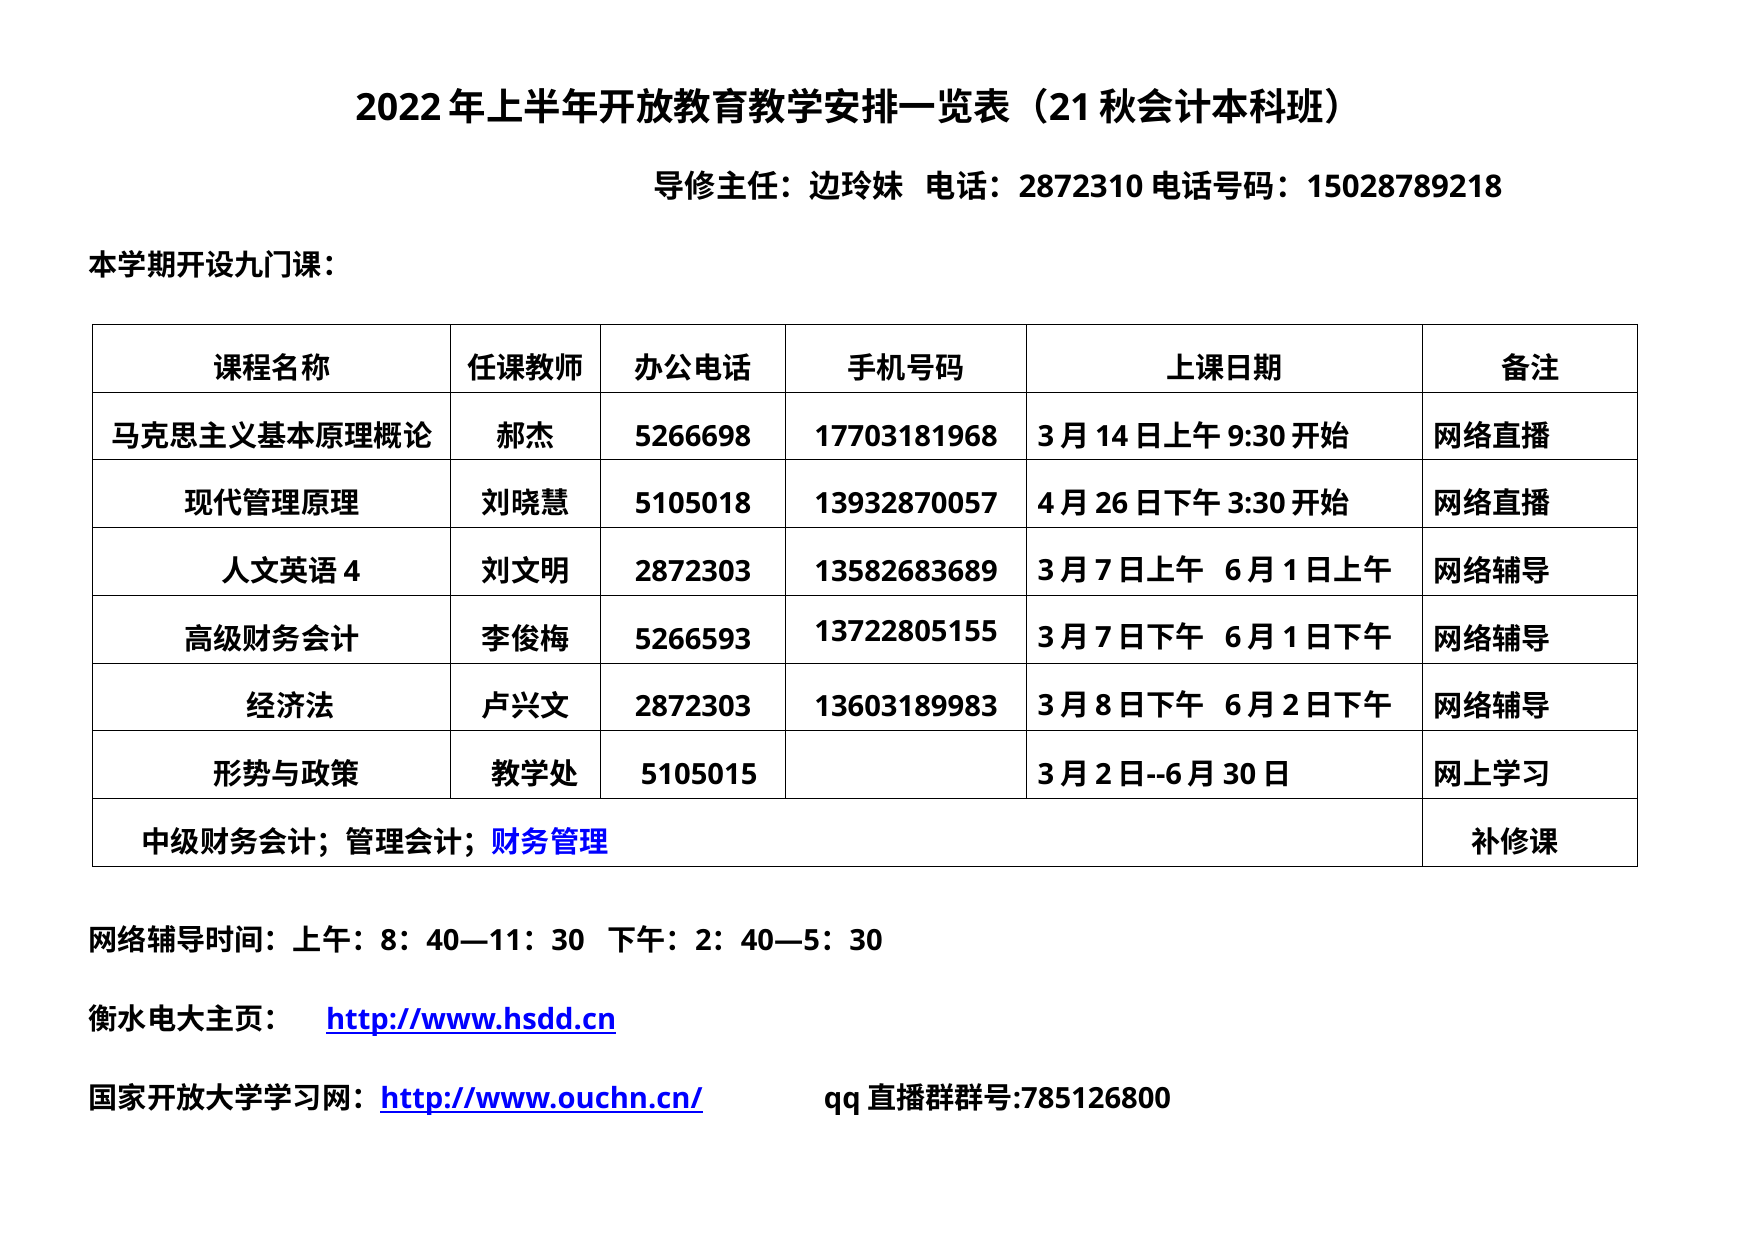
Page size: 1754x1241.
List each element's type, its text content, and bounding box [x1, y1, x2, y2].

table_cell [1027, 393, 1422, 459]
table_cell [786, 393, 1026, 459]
text 国家开放大学学习网：http://www.ouchn.cn/ qq直播群群号:785126800 [88, 1057, 1665, 1136]
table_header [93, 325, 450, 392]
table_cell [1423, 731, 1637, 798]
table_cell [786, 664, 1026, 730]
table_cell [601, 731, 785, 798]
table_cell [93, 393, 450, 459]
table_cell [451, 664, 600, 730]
text 2022年上半年开放教育教学安排一览表（21秋会计本科班） [88, 64, 1665, 144]
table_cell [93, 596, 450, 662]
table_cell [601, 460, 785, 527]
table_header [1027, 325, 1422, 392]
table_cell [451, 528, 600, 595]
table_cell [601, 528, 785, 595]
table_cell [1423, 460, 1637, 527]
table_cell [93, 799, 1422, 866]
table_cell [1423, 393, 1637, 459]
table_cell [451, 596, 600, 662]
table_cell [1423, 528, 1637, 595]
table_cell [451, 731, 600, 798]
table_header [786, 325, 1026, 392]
text 本学期开设九门课： [88, 223, 1665, 303]
text 导修主任：边玲妹 电话：2872310电话号码：15028789218 [88, 144, 1665, 223]
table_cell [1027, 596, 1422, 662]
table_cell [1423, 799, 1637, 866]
text 网络辅导时间：上午：8：40—11：30 下午：2：40—5：30 [88, 303, 1665, 977]
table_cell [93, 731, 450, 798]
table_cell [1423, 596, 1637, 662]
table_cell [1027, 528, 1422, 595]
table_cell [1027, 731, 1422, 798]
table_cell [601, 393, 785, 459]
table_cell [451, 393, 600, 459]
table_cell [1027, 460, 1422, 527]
text 衡水电大主页： http://www.hsdd.cn [88, 977, 1665, 1057]
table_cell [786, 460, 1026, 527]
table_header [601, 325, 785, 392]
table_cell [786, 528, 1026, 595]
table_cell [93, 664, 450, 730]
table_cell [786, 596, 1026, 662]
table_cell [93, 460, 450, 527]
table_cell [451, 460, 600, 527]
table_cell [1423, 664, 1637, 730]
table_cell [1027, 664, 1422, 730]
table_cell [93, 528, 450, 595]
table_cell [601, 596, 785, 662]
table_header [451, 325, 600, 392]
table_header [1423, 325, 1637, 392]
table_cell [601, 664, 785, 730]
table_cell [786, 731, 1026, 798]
